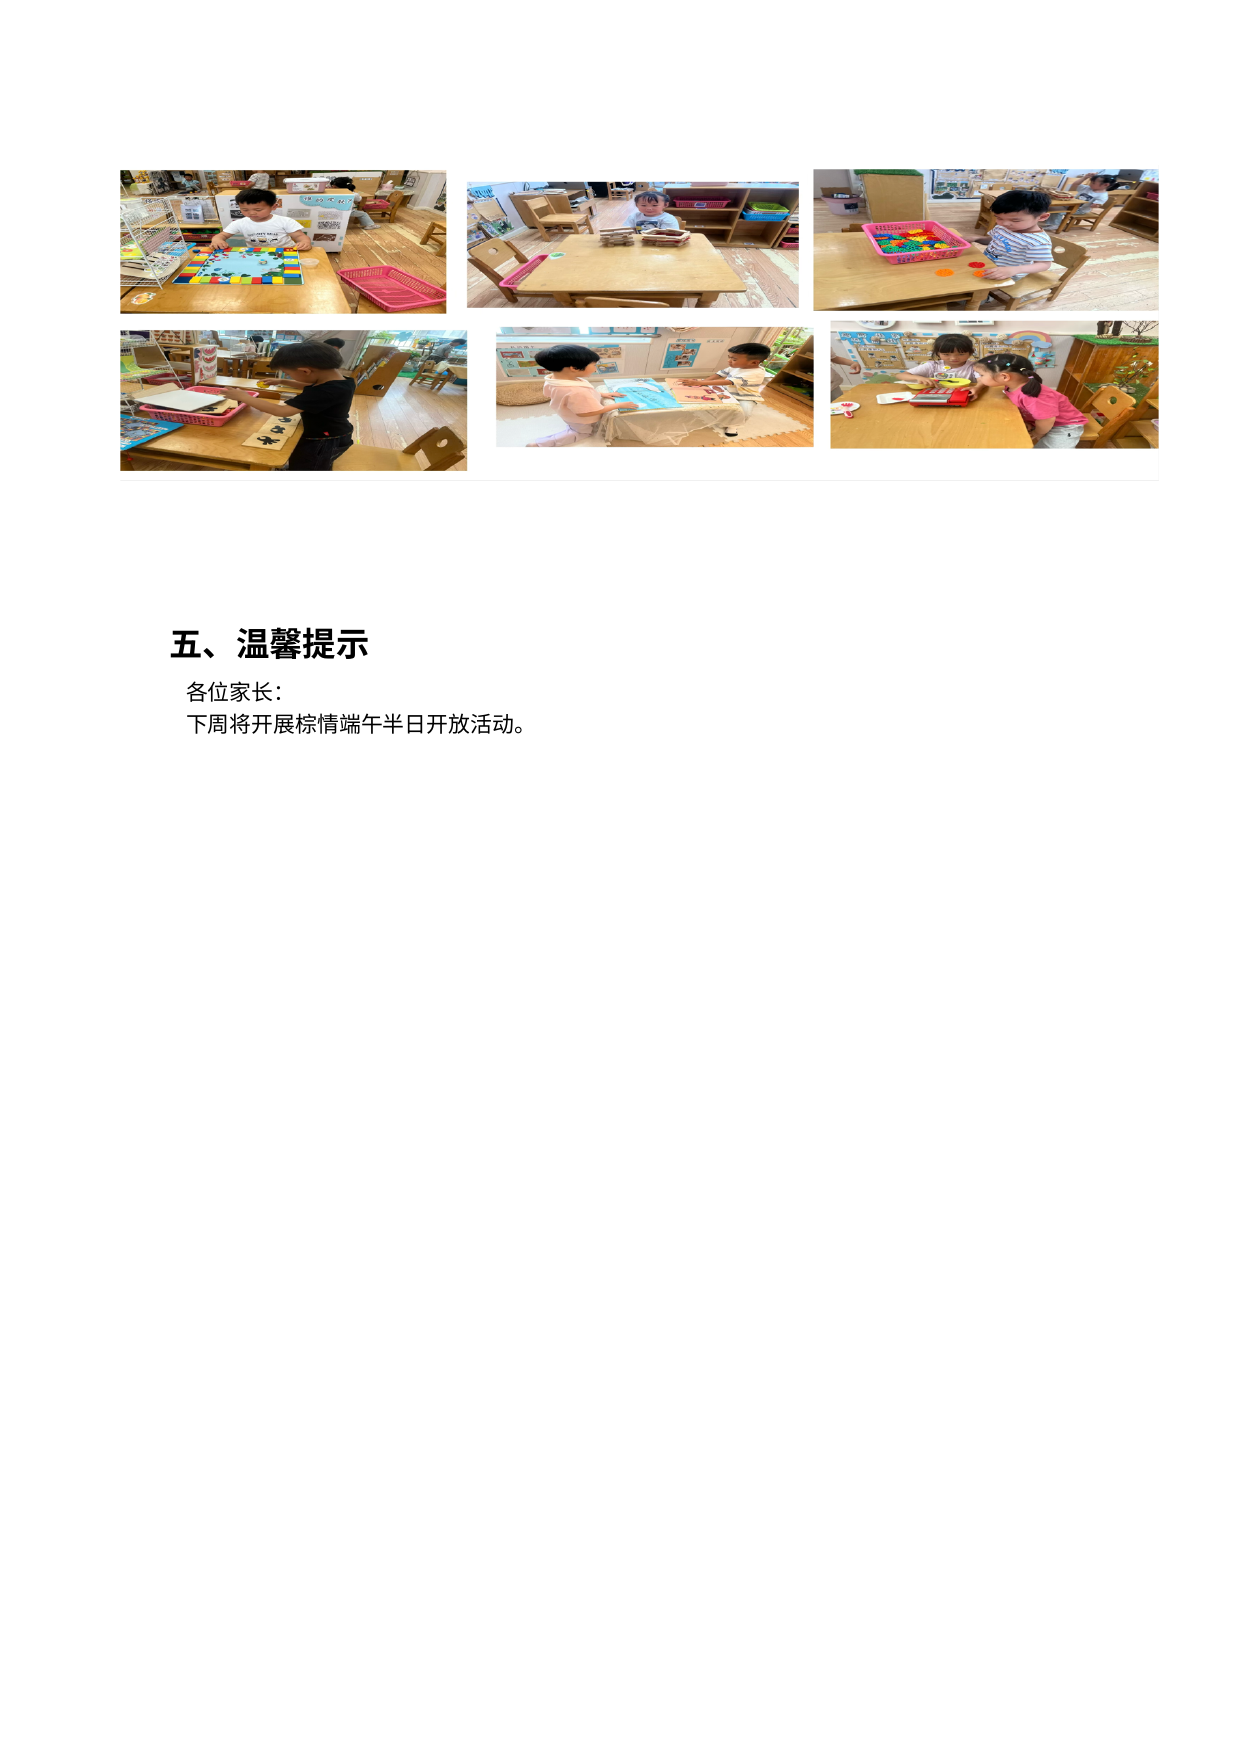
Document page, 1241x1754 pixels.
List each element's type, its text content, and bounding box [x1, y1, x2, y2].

list 下周将开展棕情端午半日开放活动。 [136, 707, 1104, 739]
picture [120, 165, 1159, 481]
list 五、温馨提示 [136, 609, 1104, 674]
list 各位家长： [136, 674, 1104, 707]
